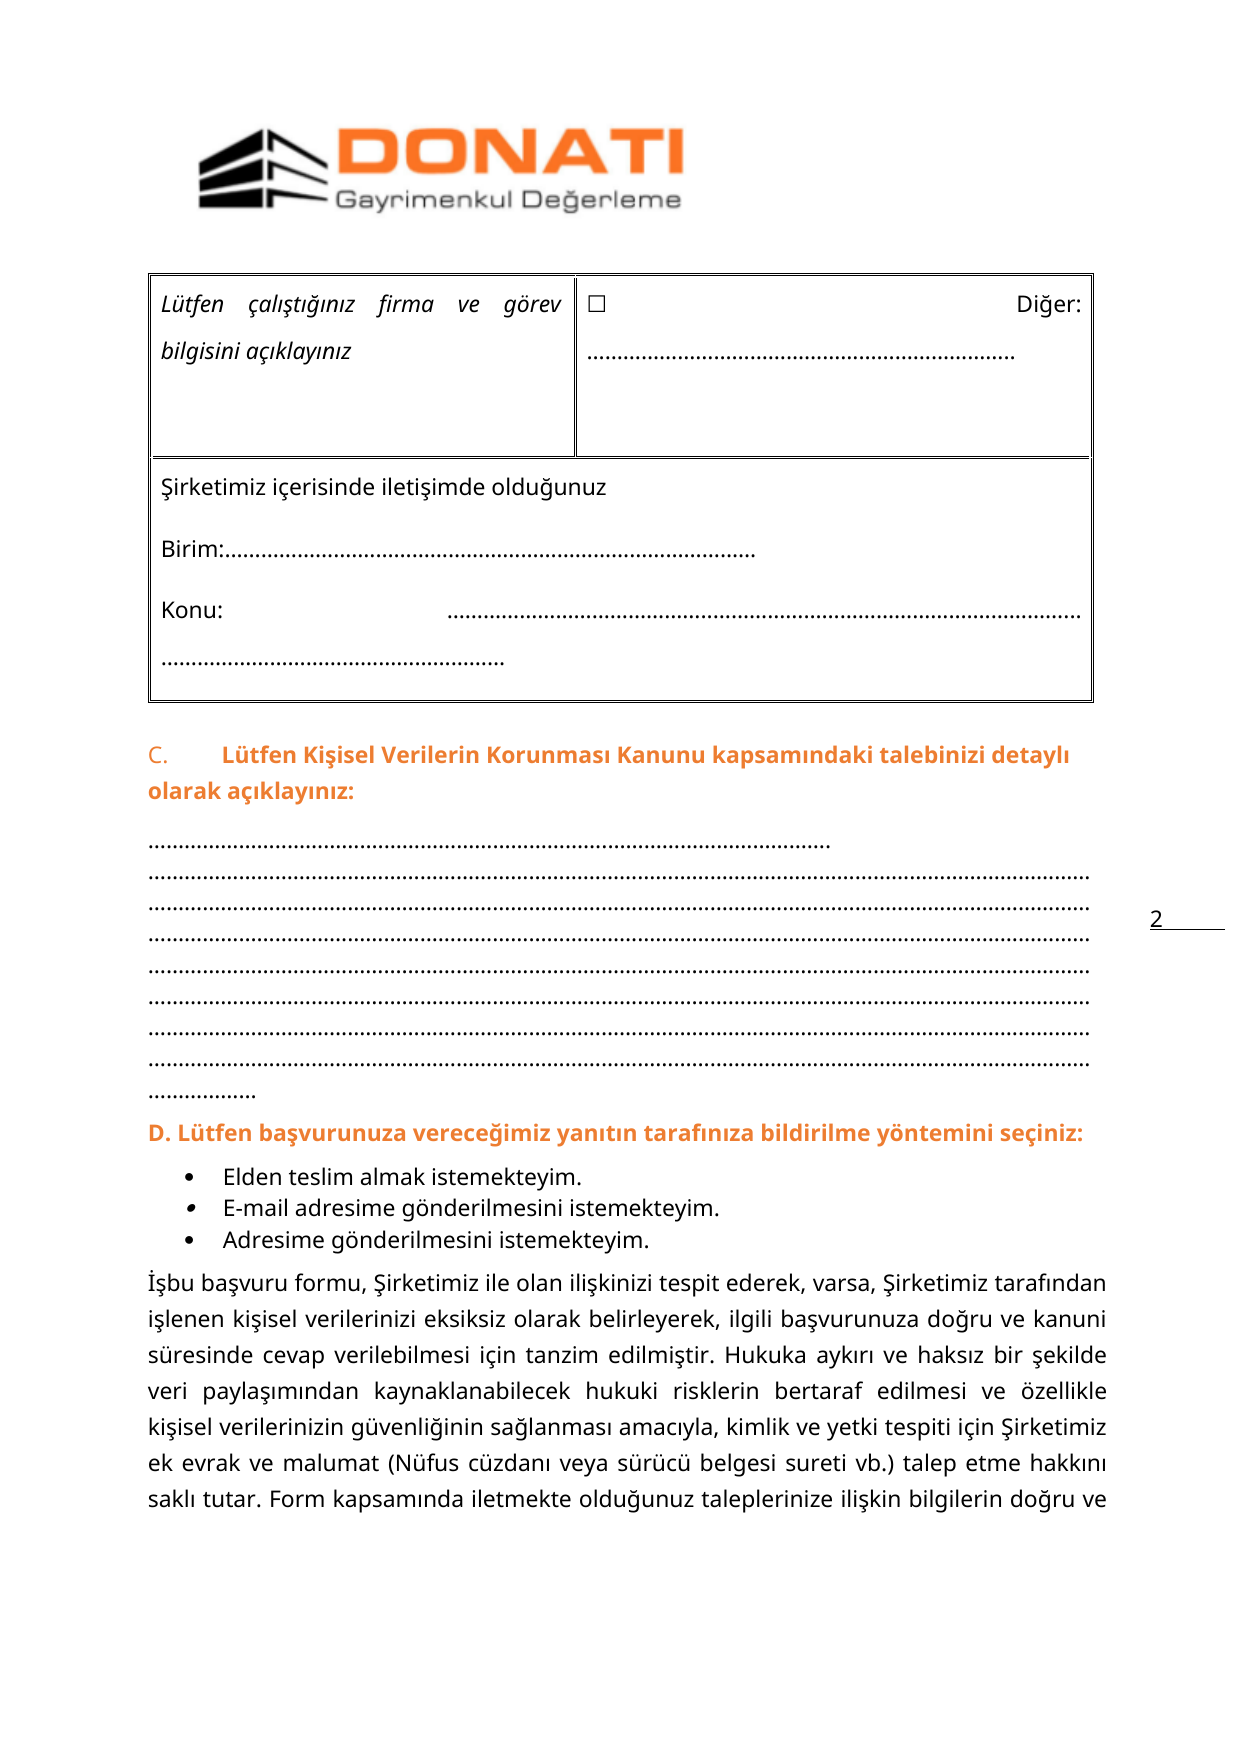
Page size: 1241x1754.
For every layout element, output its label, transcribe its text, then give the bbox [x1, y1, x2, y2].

picture [147, 86, 754, 248]
text D. Lütfen başvurunuza vereceğimiz yanıtın tarafınıza bildirilme yöntemini seçiniz: [148, 1117, 1108, 1148]
list Adresime gönderilmesini istemekteyim. [185, 1223, 1108, 1255]
list Lütfen Kişisel Verilerin Korunması Kanunu kapsamındaki talebinizi detaylı olarak açıklayınız: [148, 739, 1108, 806]
list Elden teslim almak istemekteyim. [185, 1161, 1108, 1192]
table_header Çalışan İş ortağı İş Başvurusu / Özgeçmiş Paylaşımı Yaptım Tarih : ………………………………………………………………….. Diğer: …………………………………………………………….. [575, 276, 1091, 456]
list E-mail adresime gönderilmesini istemekteyim. [185, 1192, 1108, 1223]
table_cell Şirketimiz içerisinde iletişimde olduğunuz Birim:………………….………………………………………………………… Konu: ……………………………………..…………………………………….……………...………………………………………………… [151, 456, 1091, 700]
text …………………..…………….……………………………….……………………………….………………………………………………………………………………………………………………………………………………………………………………………………………………………………………………………………………………………………………………………………………………………………………………………………………………………………………………………………………………………………………………………………………………………………………………………………………………………………………………………………………………………………………………………………………………………………………………………………………………………………………………………………………………………………………………………………………………………………………………………………………………………… [148, 823, 1108, 1105]
